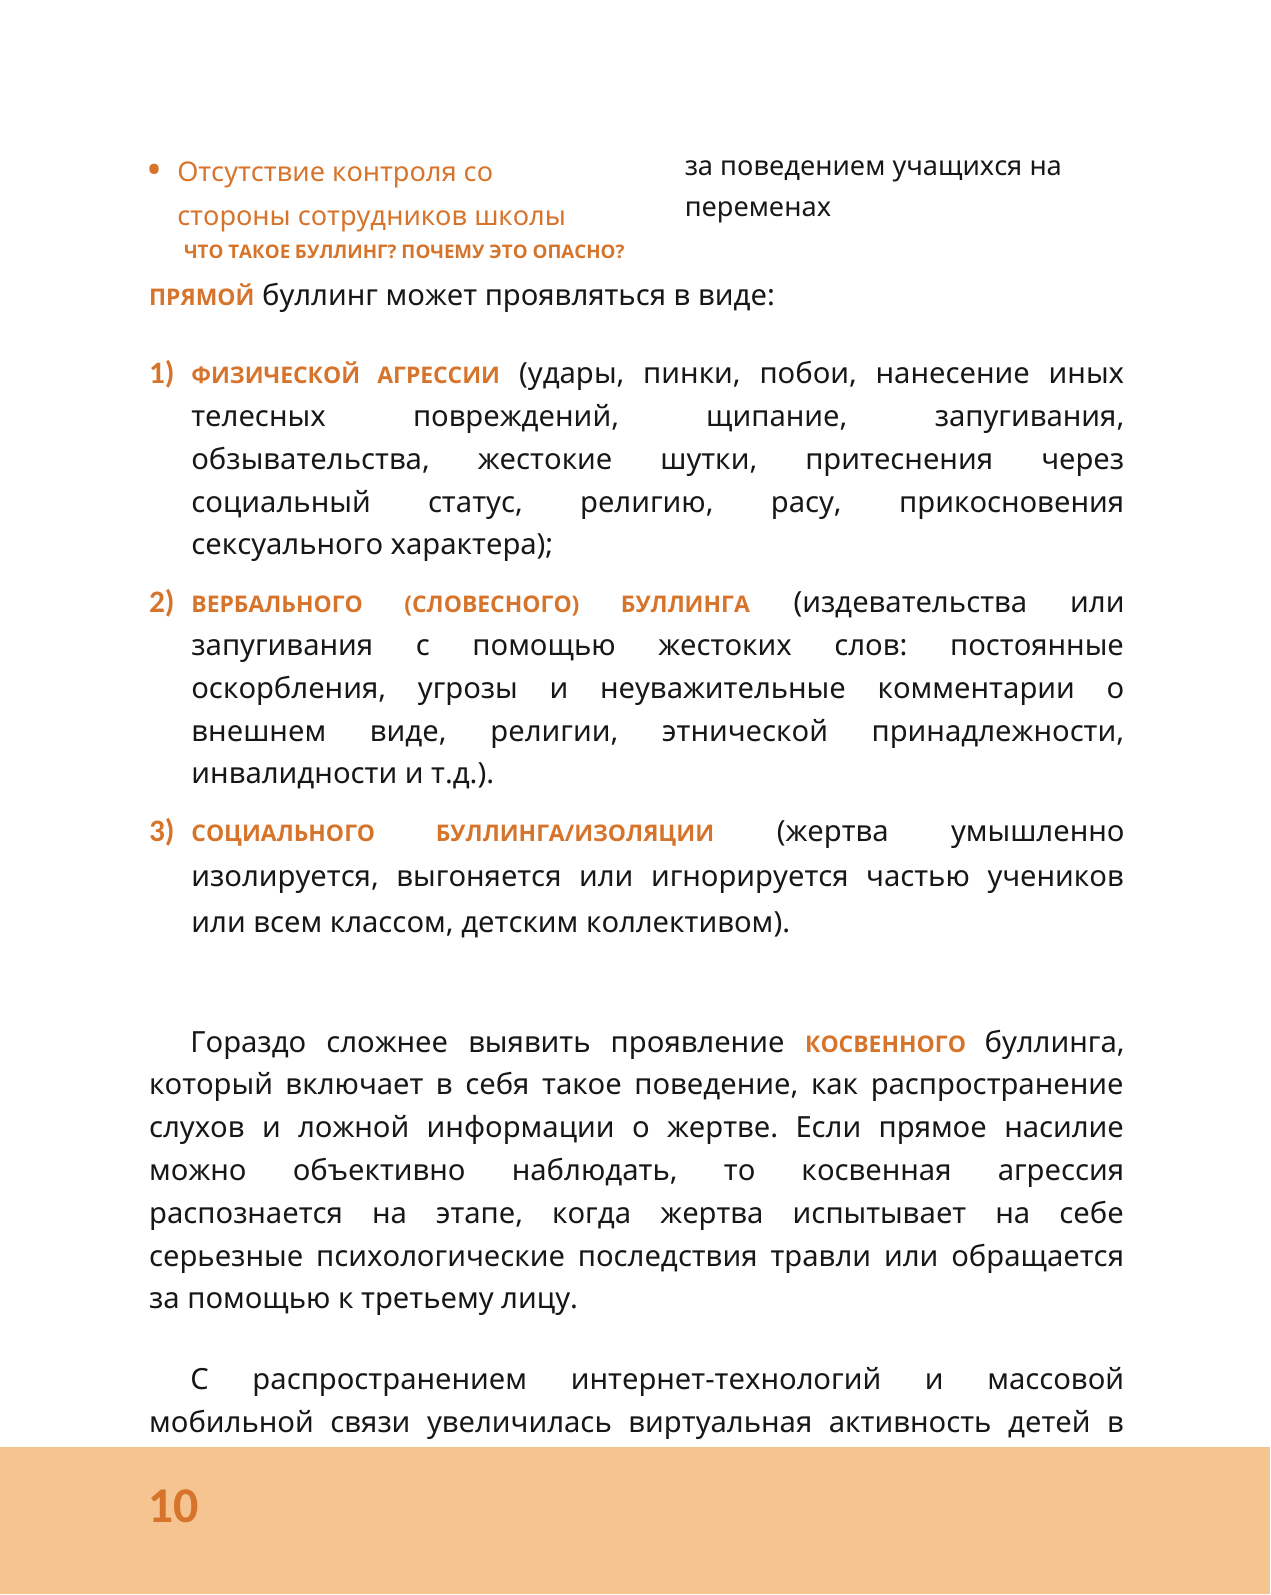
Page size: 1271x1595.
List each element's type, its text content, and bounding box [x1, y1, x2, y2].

list ВЕРБАЛЬНОГО (СЛОВЕСНОГО) БУЛЛИНГА (издевательства или запугивания с помощью жестоких слов: постоянные оскорбления, угрозы и неуважительные комментарии о внешнем виде, религии, этнической принадлежности, инвалидности и т.д.). [149, 582, 1124, 792]
text Гораздо сложнее выявить проявление КОСВЕННОГО буллинга, который включает в себя такое поведение, как распространение слухов и ложной информации о жертве. Если прямое насилие можно объективно наблюдать, то косвенная агрессия распознается на этапе, когда жертва испытывает на себе серьезные психологические последствия травли или обращается за помощью к третьему лицу. [149, 1021, 1124, 1317]
list СОЦИАЛЬНОГО БУЛЛИНГА/ИЗОЛЯЦИИ (жертва умышленно изолируется, выгоняется или игнорируется частью учеников или всем классом, детским коллективом). [149, 811, 1124, 941]
text ПРЯМОЙ буллинг может проявляться в виде: [149, 274, 1124, 313]
list Отсутствие контроля со стороны сотрудников школы за поведением учащихся на переменах [148, 146, 576, 233]
text ЧТО ТАКОЕ БУЛЛИНГ? ПОЧЕМУ ЭТО ОПАСНО? [174, 238, 1126, 263]
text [149, 1358, 1124, 1441]
list Отсутствие контроля со стороны сотрудников школы за поведением учащихся на переменах [655, 146, 1083, 225]
list ФИЗИЧЕСКОЙ АГРЕССИИ (удары, пинки, побои, нанесение иных телесных повреждений, щипание, запугивания, обзывательства, жестокие шутки, притеснения через социальный статус, религию, расу, прикосновения сексуального характера); [149, 352, 1124, 563]
